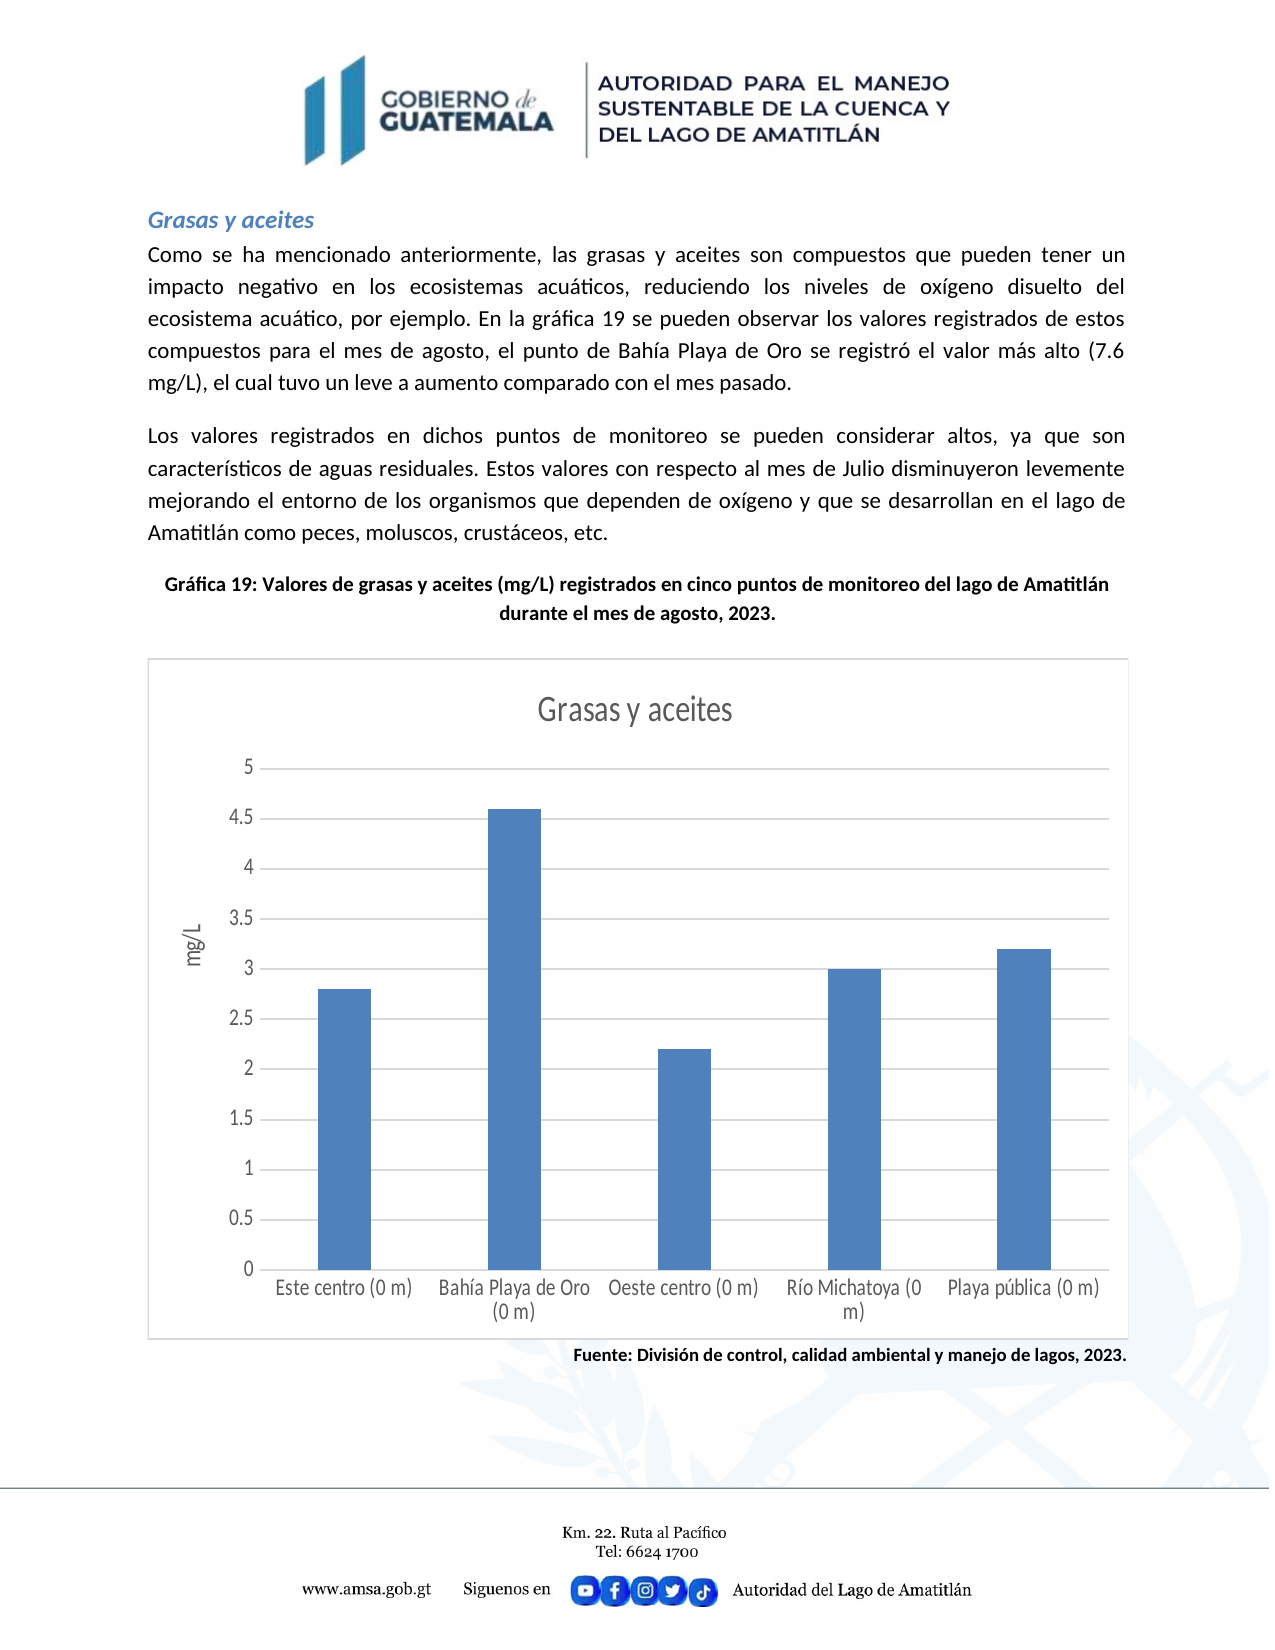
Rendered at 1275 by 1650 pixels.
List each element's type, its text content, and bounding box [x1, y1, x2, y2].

picture [0, 5, 1269, 1607]
text Gráfica 19: Valores de grasas y aceites (mg/L) registrados en cinco puntos de monitoreo del lago de Amatitlán durante el mes de agosto, 2023. [148, 571, 1127, 626]
text Los valores registrados en dichos puntos de monitoreo se pueden considerar altos, ya que son característicos de aguas residuales. Estos valores con respecto al mes de Julio disminuyeron levemente mejorando el entorno de los organismos que dependen de oxígeno y que se desarrollan en el lago de Amatitlán como peces, moluscos, crustáceos, etc. [148, 421, 1127, 546]
text Como se ha mencionado anteriormente, las grasas y aceites son compuestos que pueden tener un impacto negativo en los ecosistemas acuáticos, reduciendo los niveles de oxígeno disuelto del ecosistema acuático, por ejemplo. En la gráfica 19 se pueden observar los valores registrados de estos compuestos para el mes de agosto, el punto de Bahía Playa de Oro se registró el valor más alto (7.6 mg/L), el cual tuvo un leve a aumento comparado con el mes pasado. [148, 240, 1127, 396]
text Fuente: División de control, calidad ambiental y manejo de lagos, 2023. [148, 1343, 1127, 1366]
subtitle Grasas y aceites [148, 205, 1127, 235]
